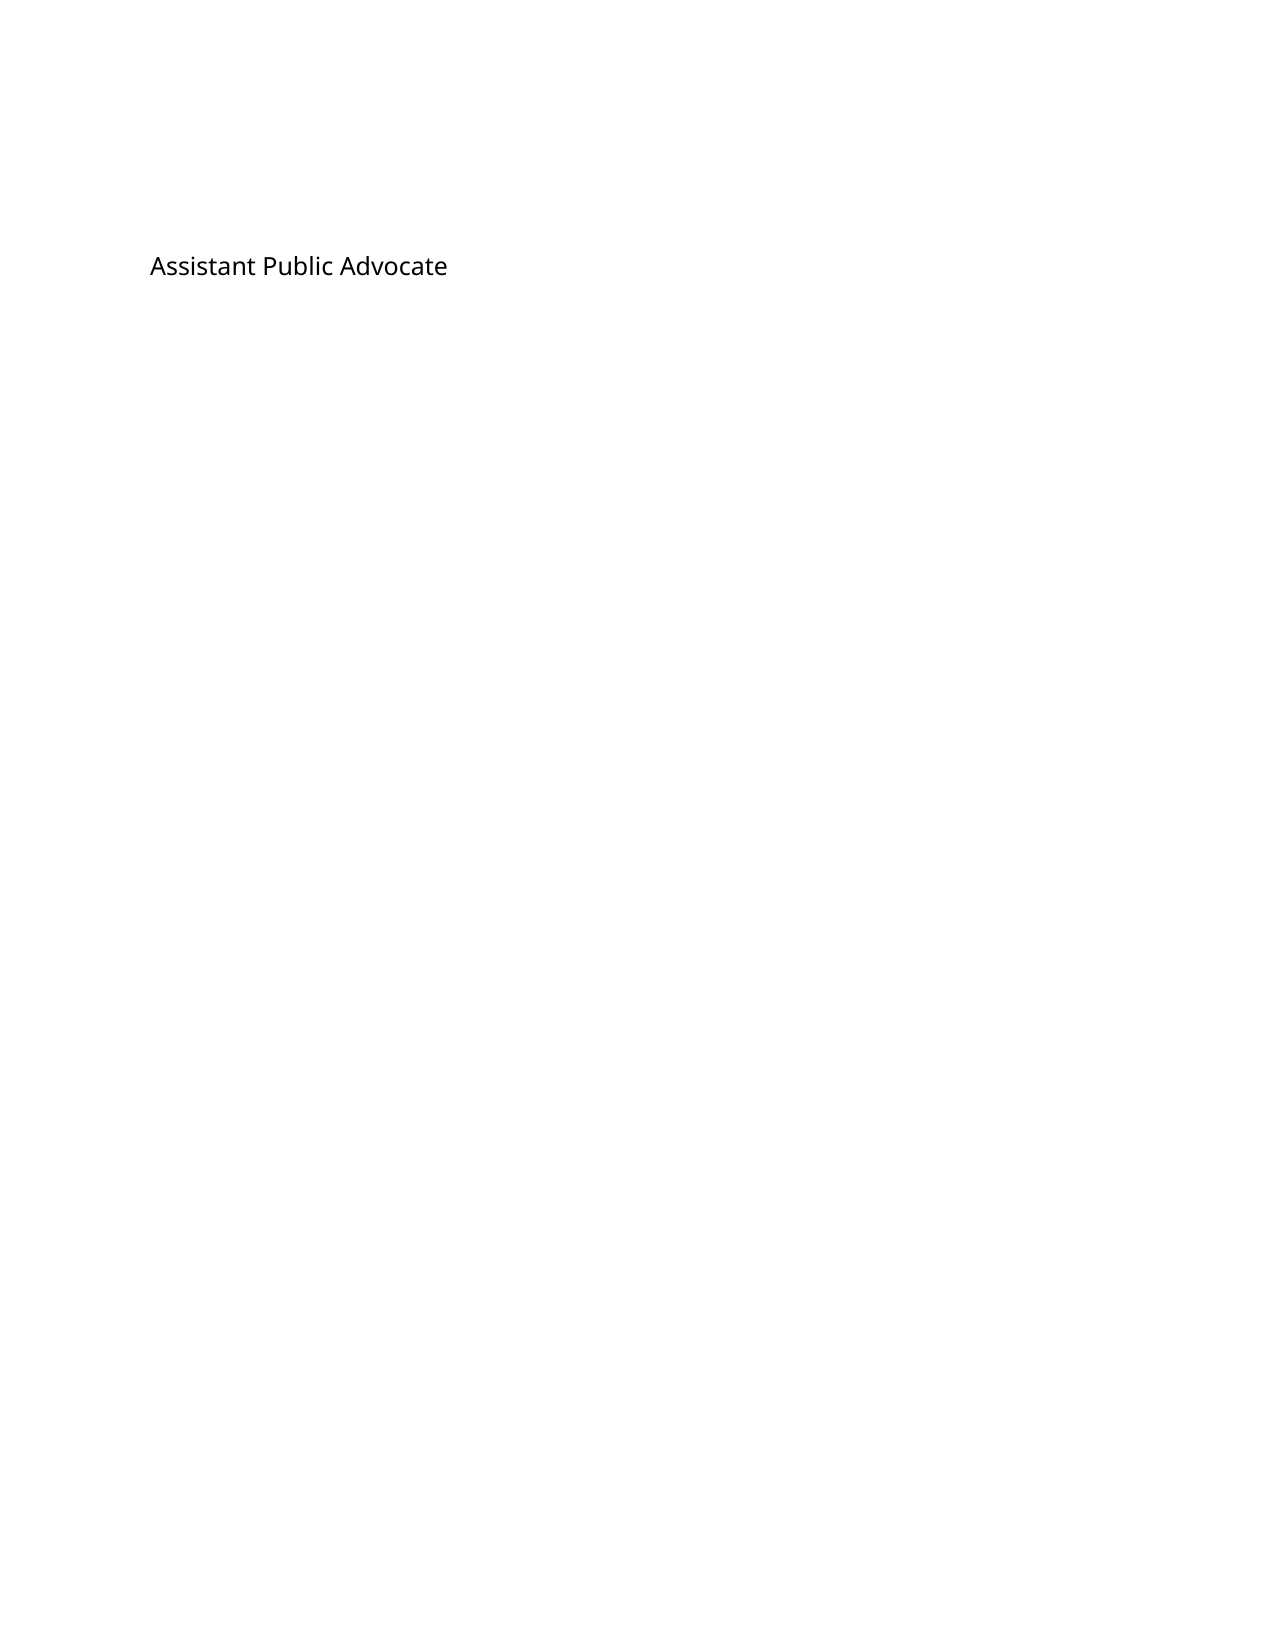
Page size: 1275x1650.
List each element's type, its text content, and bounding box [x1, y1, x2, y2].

text Assistant Public Advocate [150, 248, 1125, 282]
